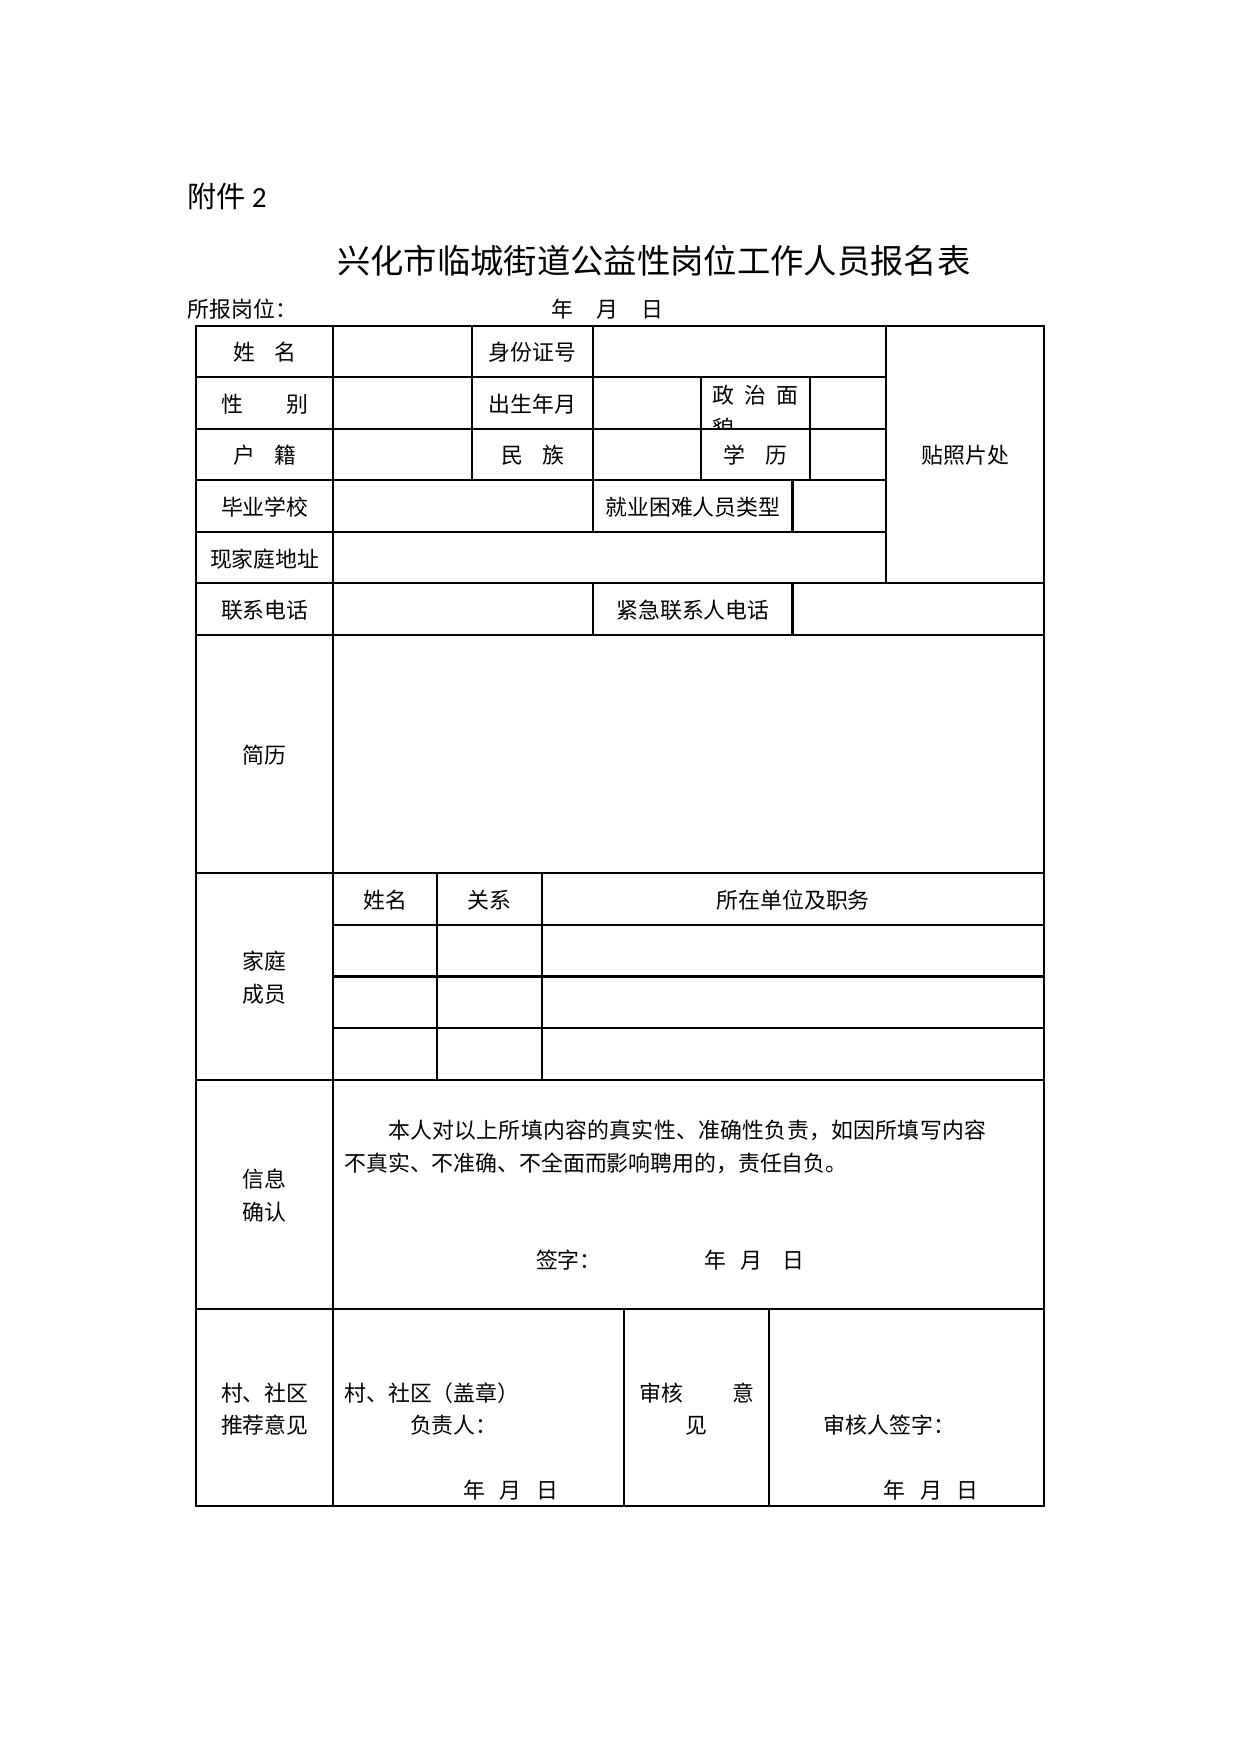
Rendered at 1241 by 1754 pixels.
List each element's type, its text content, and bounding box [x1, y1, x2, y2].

table_cell 所在单位及职务 [543, 874, 1043, 924]
table_cell [334, 481, 592, 531]
table_cell [438, 978, 541, 1027]
table_header 身份证号 [473, 327, 592, 376]
table_cell 简历 [197, 636, 332, 872]
table_cell [794, 481, 885, 531]
table_header [594, 327, 885, 376]
table_cell [543, 978, 1043, 1027]
table_cell 毕业学校 [197, 481, 332, 531]
text 附件2 [187, 162, 1053, 227]
table_header [334, 327, 471, 376]
table_cell 户 籍 [197, 430, 332, 479]
table_cell 关系 [438, 874, 541, 924]
table_cell [438, 926, 541, 975]
table_cell 现家庭地址 [197, 533, 332, 582]
table_cell [543, 926, 1043, 975]
table_cell [438, 1029, 541, 1078]
table_cell [334, 1029, 436, 1078]
table_cell [543, 1029, 1043, 1078]
table_cell 出生年月 [473, 378, 592, 428]
table_cell 联系电话 [197, 584, 332, 634]
table_cell 民 族 [473, 430, 592, 479]
table_cell [334, 636, 1043, 872]
table_cell 紧急联系人电话 [594, 584, 791, 634]
table_cell [594, 430, 700, 479]
table_cell 村、社区 推荐意见 [197, 1310, 332, 1505]
table_cell [594, 378, 700, 428]
table_cell [334, 926, 436, 975]
table_cell 就业困难人员类型 [594, 481, 791, 531]
text 所报岗位： 年 月 日 [187, 292, 1015, 324]
table_cell 村、社区（盖章） 负责人： 年 月 日 [334, 1310, 623, 1505]
table_cell 本人对以上所填内容的真实性、准确性负责，如因所填写内容不真实、不准确、不全面而影响聘用的，责任自负。 签字： 年 月 日 [334, 1081, 1043, 1308]
table_header 贴照片处 [887, 327, 1043, 582]
table_cell 审核 意见 [625, 1310, 768, 1505]
table_cell 政治面貌 [702, 378, 809, 428]
table_cell [811, 430, 885, 479]
table_header 姓 名 [197, 327, 332, 376]
table_cell [334, 378, 471, 428]
table_cell [334, 533, 885, 582]
table_cell 家庭 成员 [197, 874, 332, 1078]
table_cell [811, 378, 885, 428]
table_cell 信息 确认 [197, 1081, 332, 1308]
table_cell 性 别 [197, 378, 332, 428]
table_cell [794, 584, 1043, 634]
table_cell [334, 584, 592, 634]
text 兴化市临城街道公益性岗位工作人员报名表 [187, 227, 1053, 292]
table_cell [334, 430, 471, 479]
table_cell [334, 978, 436, 1027]
table_cell 学 历 [702, 430, 809, 479]
table_cell 审核人签字： 年 月 日 [770, 1310, 1043, 1505]
table_cell 姓名 [334, 874, 436, 924]
